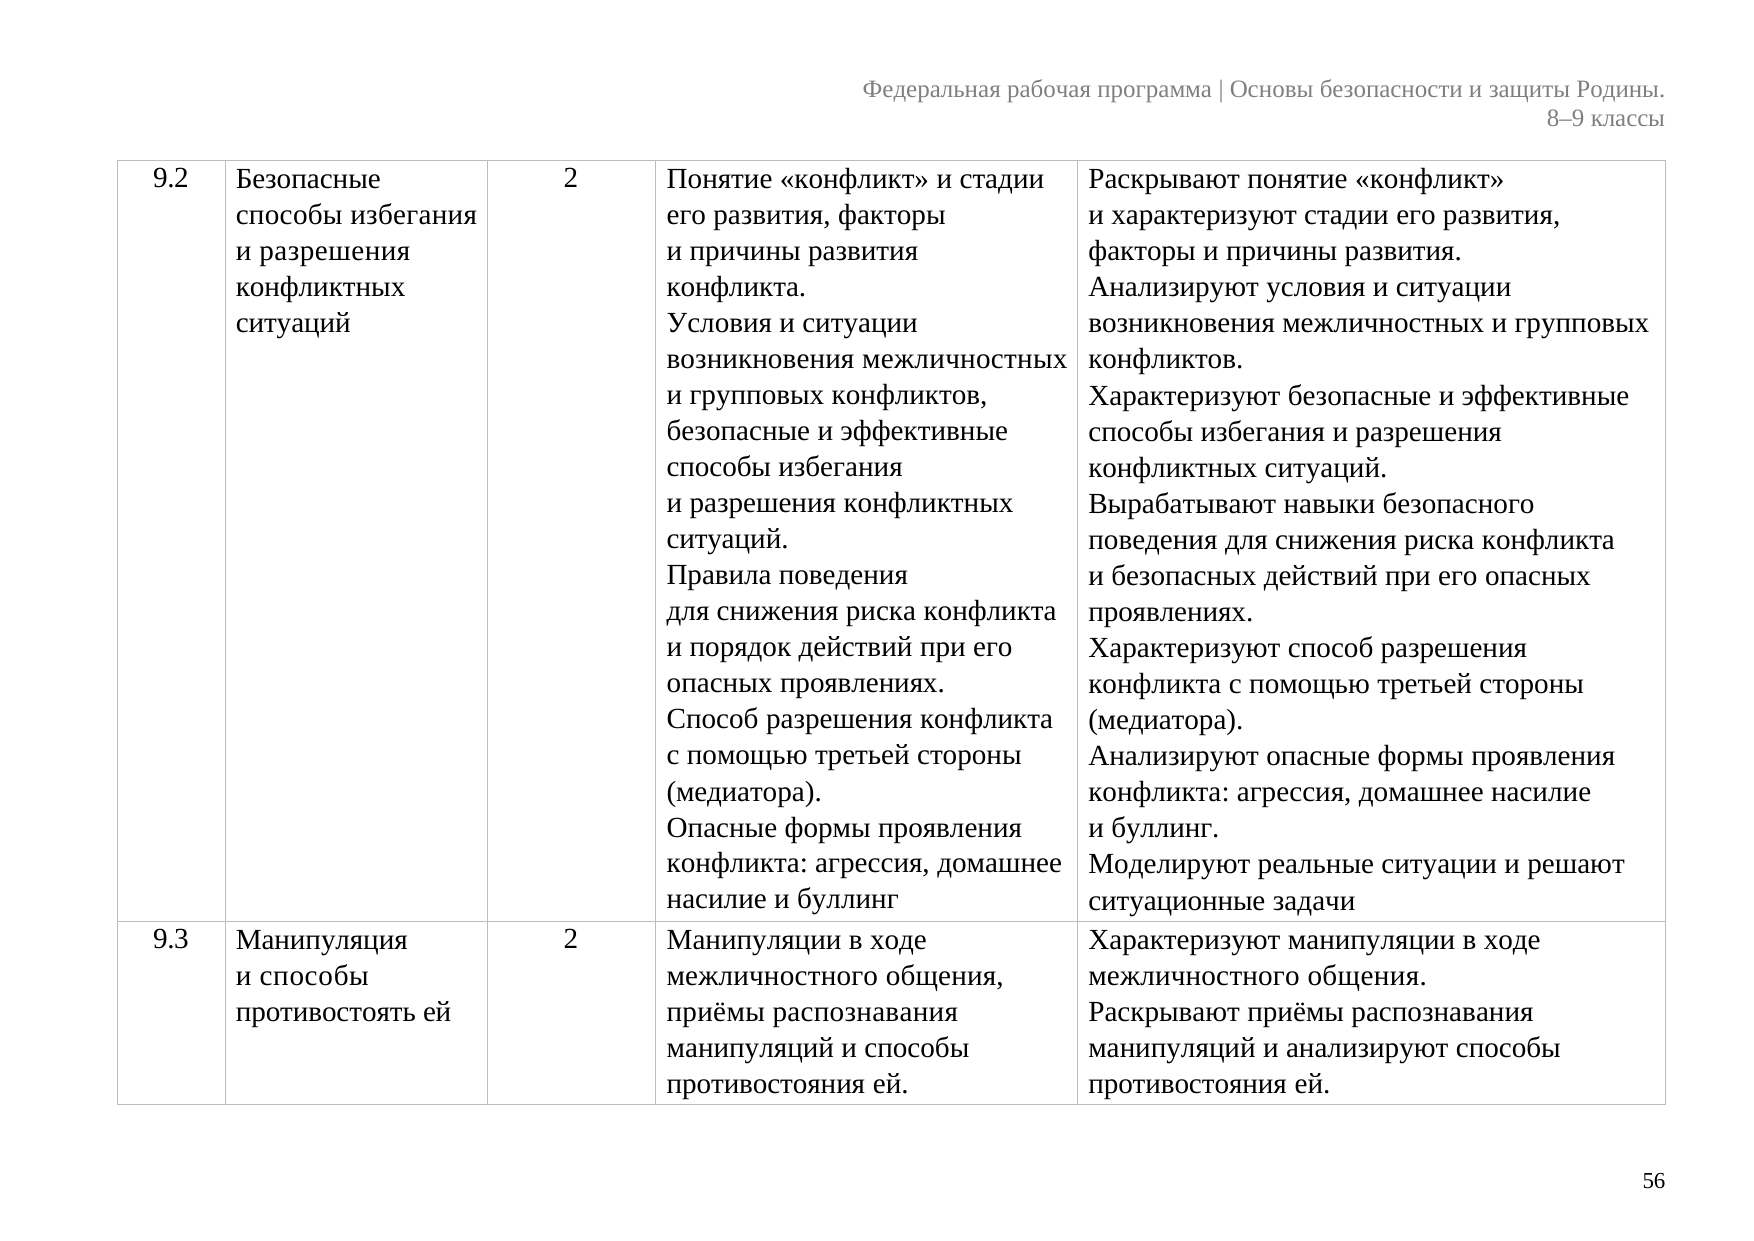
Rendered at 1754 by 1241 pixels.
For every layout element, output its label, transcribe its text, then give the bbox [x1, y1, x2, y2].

table_header Раскрывают понятие «конфликт» и характеризуют стадии его развития, факторы и причины развития. Анализируют условия и ситуации возникновения межличностных и групповых конфликтов. Характеризуют безопасные и эффективные способы избегания и разрешения конфликтных ситуаций. Вырабатывают навыки безопасного поведения для снижения риска конфликта и безопасных действий при его опасных проявлениях. Характеризуют способ разрешения конфликта с помощью третьей стороны (медиатора). Анализируют опасные формы проявления конфликта: агрессия, домашнее насилие и буллинг. Моделируют реальные ситуации и решают ситуационные задачи [1078, 161, 1665, 921]
table_header Понятие «конфликт» и стадии его развития, факторы и причины развития конфликта. Условия и ситуации возникновения межличностных и групповых конфликтов, безопасные и эффективные способы избегания и разрешения конфликтных ситуаций. Правила поведения для снижения риска конфликта и порядок действий при его опасных проявлениях. Способ разрешения конфликта с помощью третьей стороны (медиатора). Опасные формы проявления конфликта: агрессия, домашнее насилие и буллинг [656, 161, 1077, 921]
text 56 [1642, 1167, 1754, 1194]
table_cell Манипуляции в ходе межличностного общения, приёмы распознавания манипуляций и способы противостояния ей. [656, 922, 1077, 1104]
table_header 2 [488, 161, 655, 921]
table_cell Характеризуют манипуляции в ходе межличностного общения. Раскрывают приёмы распознавания манипуляций и анализируют способы противостояния ей. [1078, 922, 1665, 1104]
text Федеральная рабочая программа | Основы безопасности и защиты Родины. [862, 74, 1754, 103]
table_cell 2 [488, 922, 655, 1104]
text 8–9 классы [1547, 103, 1754, 131]
table_header 9.2 [118, 161, 225, 921]
table_header Безопасные способы избегания и разрешения конфликтных ситуаций [226, 161, 487, 921]
table_cell Манипуляция и способы противостоять ей [226, 922, 487, 1104]
table_cell 9.3 [118, 922, 225, 1104]
